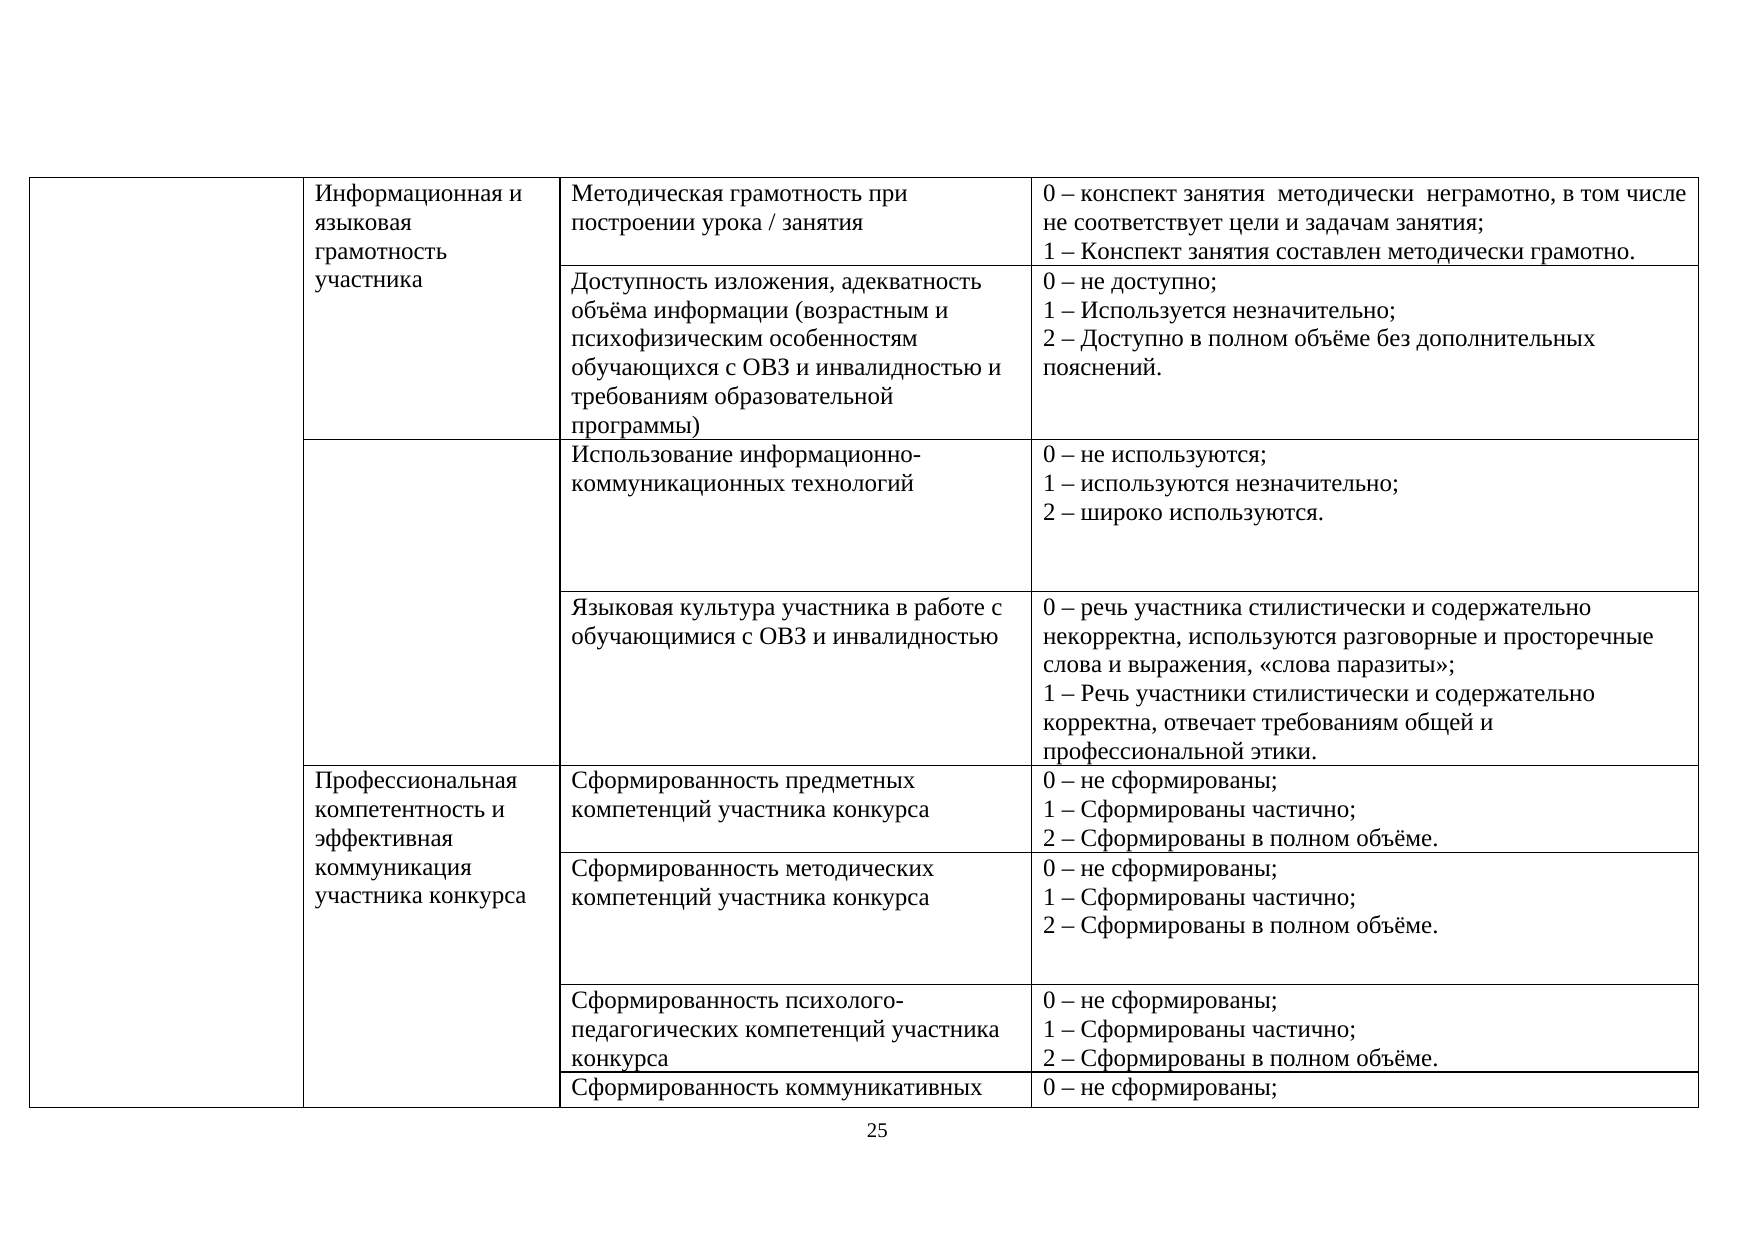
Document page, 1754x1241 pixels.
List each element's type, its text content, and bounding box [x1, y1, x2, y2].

table_cell Сформированность методических компетенций участника конкурса [561, 853, 1031, 984]
table_cell Профессиональная компетентность и эффективная коммуникация участника конкурса [304, 766, 559, 1107]
table_cell Использование информационно-коммуникационных технологий [561, 440, 1031, 591]
table_cell Сформированность предметных компетенций участника конкурса [561, 766, 1031, 852]
table_cell Языковая культура участника в работе с обучающимися с ОВЗ и инвалидностью [561, 592, 1031, 764]
table_cell 0 – не используются; 1 – используются незначительно; 2 – широко используются. [1032, 440, 1698, 591]
table_cell Методическая грамотность при построении урока / занятия [561, 178, 1031, 265]
table_cell Доступность изложения, адекватность объёма информации (возрастным и психофизическим особенностям обучающихся с ОВЗ и инвалидностью и требованиям образовательной программы) [561, 266, 1031, 438]
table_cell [1032, 985, 1698, 1071]
table_cell 0 – конспект занятия методически неграмотно, в том числе не соответствует цели и задачам занятия; 1 – Конспект занятия составлен методически грамотно. [1032, 178, 1698, 265]
table_cell Сформированность психолого-педагогических компетенций участника конкурса [561, 985, 1031, 1071]
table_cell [1032, 1073, 1698, 1107]
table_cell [561, 1073, 1031, 1107]
table_cell 0 – не сформированы; 1 – Сформированы частично; 2 – Сформированы в полном объёме. [1032, 766, 1698, 852]
table_cell [304, 440, 559, 764]
table_cell Информационная и языковая грамотность участника [304, 178, 559, 438]
table_cell 0 – речь участника стилистически и содержательно некорректна, используются разговорные и просторечные слова и выражения, «слова паразиты»; 1 – Речь участники стилистически и содержательно корректна, отвечает требованиям общей и профессиональной этики. [1032, 592, 1698, 764]
table_cell 0 – не сформированы; 1 – Сформированы частично; 2 – Сформированы в полном объёме. [1032, 853, 1698, 984]
table_cell 0 – не доступно; 1 – Используется незначительно; 2 – Доступно в полном объёме без дополнительных пояснений. [1032, 266, 1698, 438]
